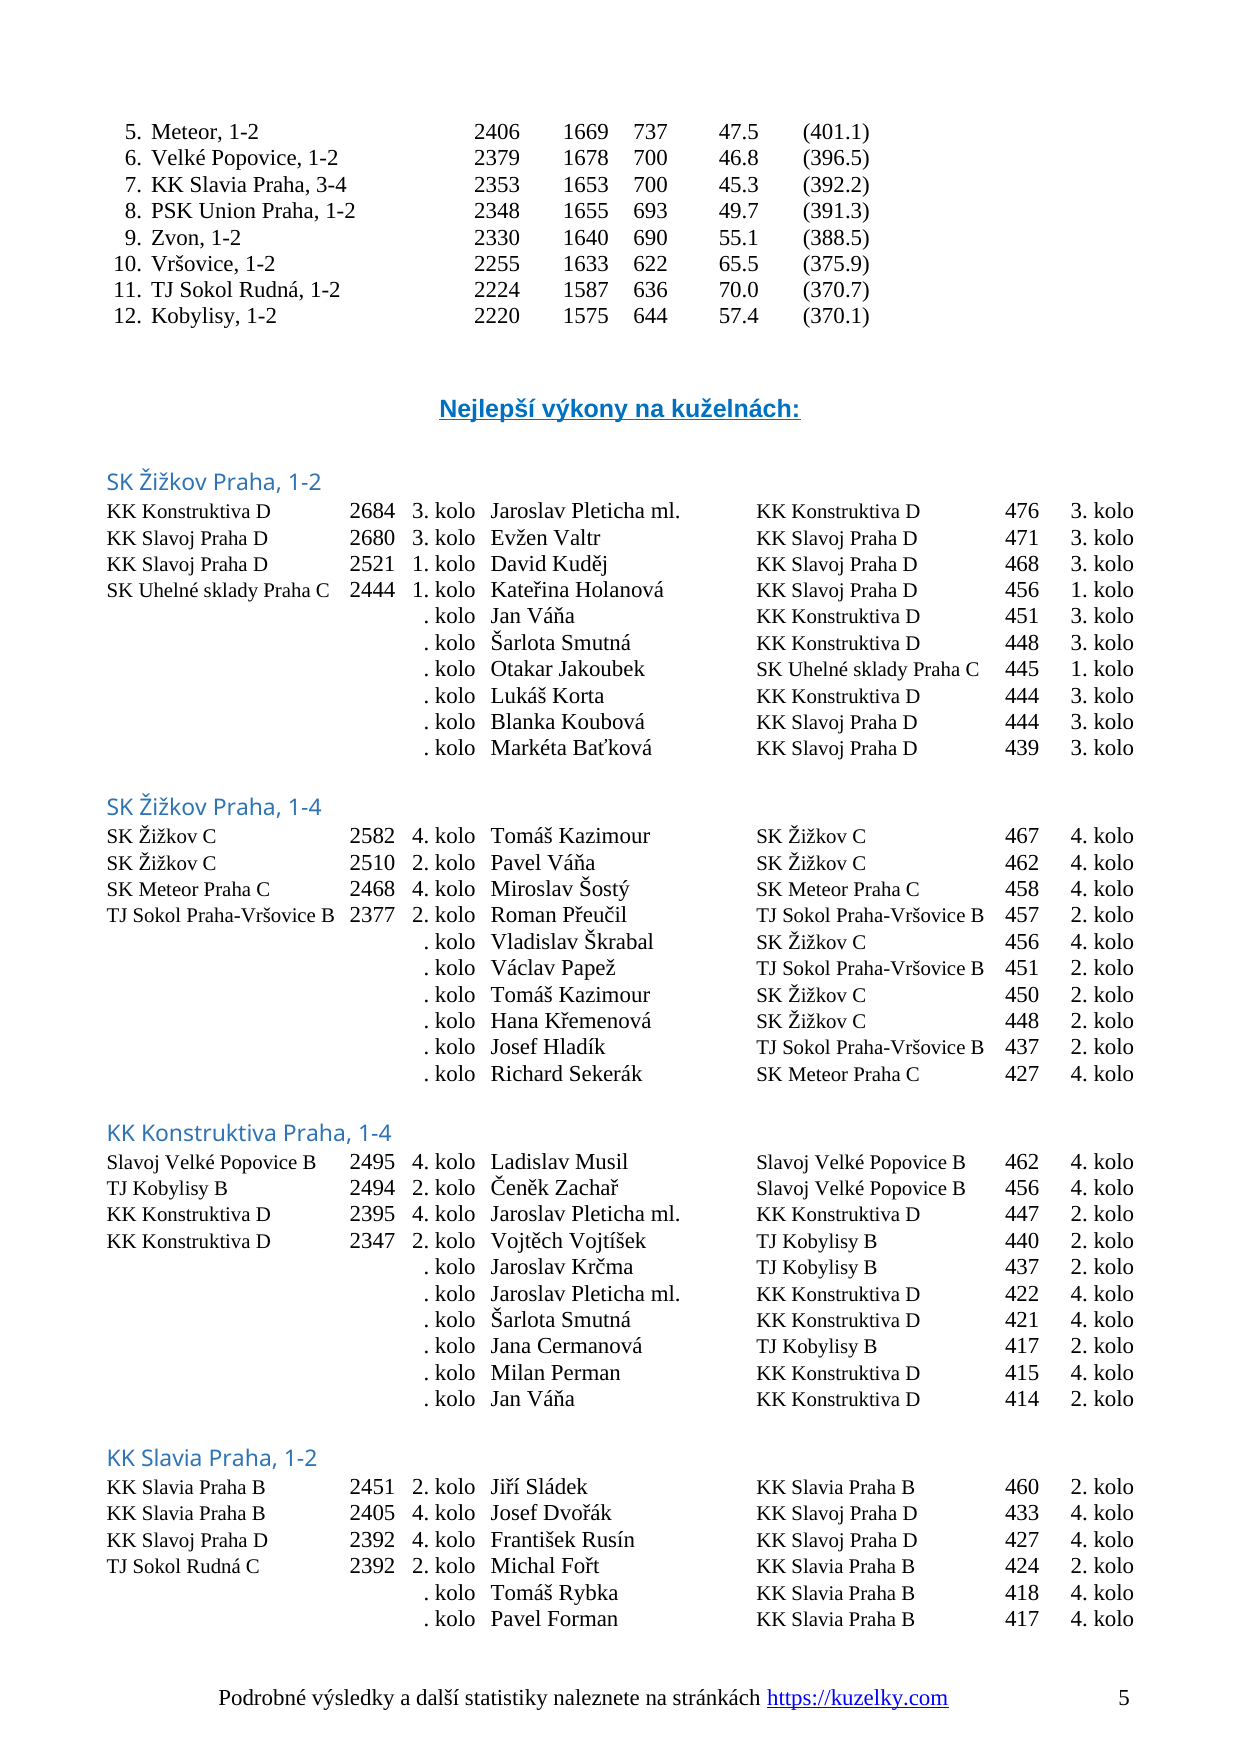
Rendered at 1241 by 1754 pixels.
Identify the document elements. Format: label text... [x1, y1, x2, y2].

text 12. Kobylisy, 1-2 2220 1575 644 57.4 (370.1) [106, 303, 1134, 329]
text . kolo Hana Křemenová SK Žižkov C 448 2. kolo [106, 1007, 1134, 1033]
text . kolo Jan Váňa KK Konstruktiva D 414 2. kolo [106, 1385, 1134, 1411]
text . kolo Šarlota Smutná KK Konstruktiva D 421 4. kolo [106, 1306, 1134, 1332]
text 7. KK Slavia Praha, 3-4 2353 1653 700 45.3 (392.2) [106, 171, 1134, 197]
text . kolo Jan Váňa KK Konstruktiva D 451 3. kolo [106, 603, 1134, 629]
text KK Slavia Praha B 2405 4. kolo Josef Dvořák KK Slavoj Praha D 433 4. kolo [106, 1499, 1134, 1526]
text KK Konstruktiva D 2395 4. kolo Jaroslav Pleticha ml. KK Konstruktiva D 447 2. kolo [106, 1201, 1134, 1227]
text KK Konstruktiva D 2684 3. kolo Jaroslav Pleticha ml. KK Konstruktiva D 476 3. kolo [106, 497, 1134, 523]
text KK Slavia Praha B 2451 2. kolo Jiří Sládek KK Slavia Praha B 460 2. kolo [106, 1473, 1134, 1499]
text . kolo Jaroslav Krčma TJ Kobylisy B 437 2. kolo [106, 1253, 1134, 1279]
text KK Konstruktiva D 2347 2. kolo Vojtěch Vojtíšek TJ Kobylisy B 440 2. kolo [106, 1227, 1134, 1253]
text TJ Sokol Praha-Vršovice B 2377 2. kolo Roman Přeučil TJ Sokol Praha-Vršovice B 457 2. kolo [106, 902, 1134, 928]
text . kolo Pavel Forman KK Slavia Praha B 417 4. kolo [106, 1605, 1134, 1631]
text . kolo Jana Cermanová TJ Kobylisy B 417 2. kolo [106, 1332, 1134, 1359]
text SK Meteor Praha C 2468 4. kolo Miroslav Šostý SK Meteor Praha C 458 4. kolo [106, 875, 1134, 902]
text Nejlepší výkony na kuželnách: [94, 394, 1145, 423]
text . kolo Tomáš Rybka KK Slavia Praha B 418 4. kolo [106, 1578, 1134, 1605]
subtitle SK Žižkov Praha, 1-2 [106, 466, 1134, 497]
text . kolo Blanka Koubová KK Slavoj Praha D 444 3. kolo [106, 708, 1134, 734]
text Slavoj Velké Popovice B 2495 4. kolo Ladislav Musil Slavoj Velké Popovice B 462 4. kolo [106, 1148, 1134, 1174]
text . kolo Václav Papež TJ Sokol Praha-Vršovice B 451 2. kolo [106, 954, 1134, 981]
text . kolo Vladislav Škrabal SK Žižkov C 456 4. kolo [106, 928, 1134, 954]
text TJ Kobylisy B 2494 2. kolo Čeněk Zachař Slavoj Velké Popovice B 456 4. kolo [106, 1174, 1134, 1201]
text TJ Sokol Rudná C 2392 2. kolo Michal Fořt KK Slavia Praha B 424 2. kolo [106, 1552, 1134, 1578]
text . kolo Šarlota Smutná KK Konstruktiva D 448 3. kolo [106, 629, 1134, 655]
text . kolo Josef Hladík TJ Sokol Praha-Vršovice B 437 2. kolo [106, 1033, 1134, 1060]
text SK Žižkov C 2510 2. kolo Pavel Váňa SK Žižkov C 462 4. kolo [106, 849, 1134, 875]
text KK Slavoj Praha D 2392 4. kolo František Rusín KK Slavoj Praha D 427 4. kolo [106, 1526, 1134, 1552]
text 8. PSK Union Praha, 1-2 2348 1655 693 49.7 (391.3) [106, 197, 1134, 223]
text 6. Velké Popovice, 1-2 2379 1678 700 46.8 (396.5) [106, 144, 1134, 171]
text SK Uhelné sklady Praha C 2444 1. kolo Kateřina Holanová KK Slavoj Praha D 456 1. kolo [106, 576, 1134, 603]
text 10. Vršovice, 1-2 2255 1633 622 65.5 (375.9) [106, 250, 1134, 276]
text . kolo Markéta Baťková KK Slavoj Praha D 439 3. kolo [106, 734, 1134, 761]
text KK Slavoj Praha D 2521 1. kolo David Kuděj KK Slavoj Praha D 468 3. kolo [106, 550, 1134, 576]
text . kolo Tomáš Kazimour SK Žižkov C 450 2. kolo [106, 981, 1134, 1007]
subtitle KK Slavia Praha, 1-2 [106, 1442, 1134, 1473]
text SK Žižkov C 2582 4. kolo Tomáš Kazimour SK Žižkov C 467 4. kolo [106, 822, 1134, 849]
text 11. TJ Sokol Rudná, 1-2 2224 1587 636 70.0 (370.7) [106, 276, 1134, 303]
text . kolo Richard Sekerák SK Meteor Praha C 427 4. kolo [106, 1060, 1134, 1086]
subtitle SK Žižkov Praha, 1-4 [106, 791, 1134, 822]
text . kolo Milan Perman KK Konstruktiva D 415 4. kolo [106, 1359, 1134, 1385]
text 9. Zvon, 1-2 2330 1640 690 55.1 (388.5) [106, 223, 1134, 250]
text . kolo Lukáš Korta KK Konstruktiva D 444 3. kolo [106, 682, 1134, 708]
subtitle KK Konstruktiva Praha, 1-4 [106, 1117, 1134, 1148]
text . kolo Jaroslav Pleticha ml. KK Konstruktiva D 422 4. kolo [106, 1279, 1134, 1306]
text . kolo Otakar Jakoubek SK Uhelné sklady Praha C 445 1. kolo [106, 655, 1134, 682]
text 5. Meteor, 1-2 2406 1669 737 47.5 (401.1) [106, 118, 1134, 144]
text KK Slavoj Praha D 2680 3. kolo Evžen Valtr KK Slavoj Praha D 471 3. kolo [106, 523, 1134, 550]
